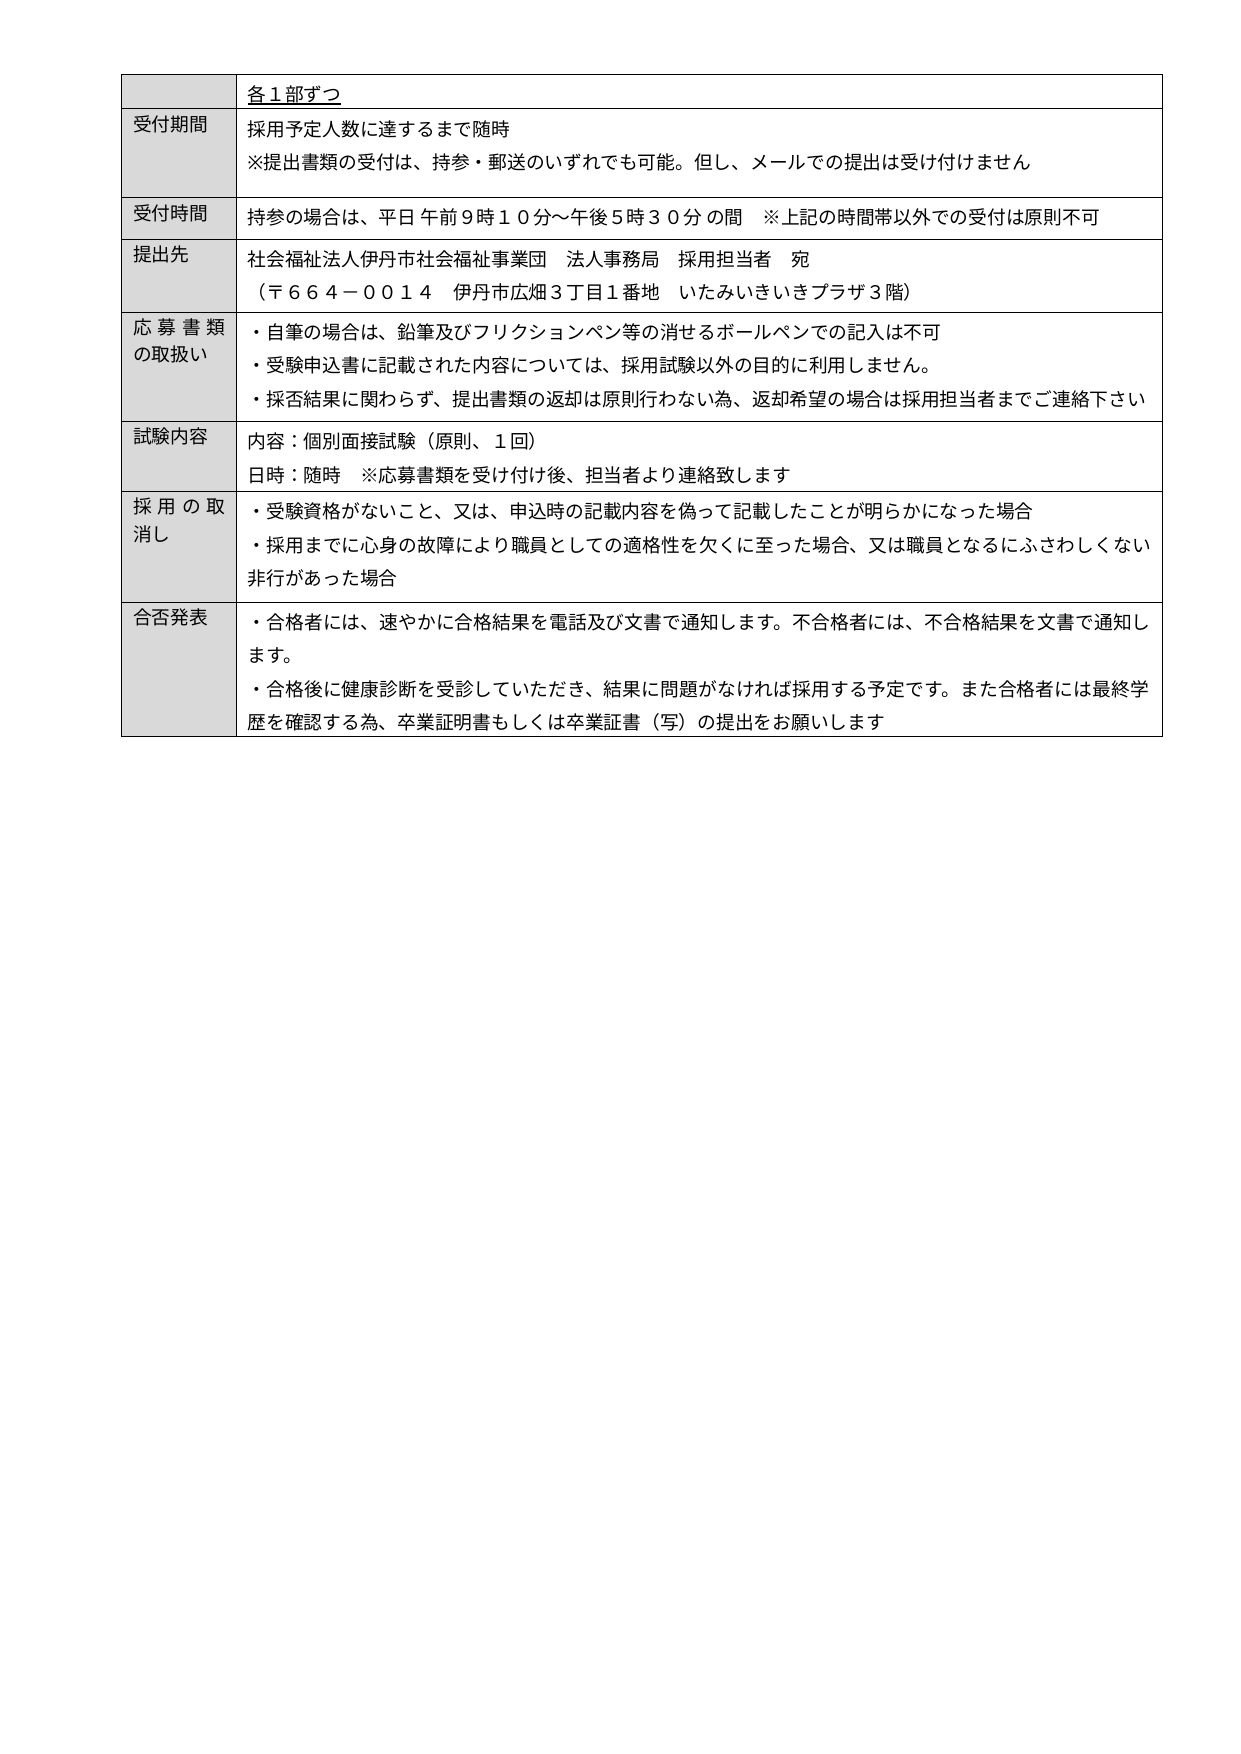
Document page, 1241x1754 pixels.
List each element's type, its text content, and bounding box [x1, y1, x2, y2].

table_cell ・受験資格がないこと、又は、申込時の記載内容を偽って記載したことが明らかになった場合 ・採用までに心身の故障により職員としての適格性を欠くに至った場合、又は職員となるにふさわしくない非行があった場合 [237, 492, 1162, 602]
table_cell 試験内容 [122, 422, 236, 491]
table_cell 合否発表 [122, 603, 236, 736]
table_cell 持参の場合は、平日 午前９時１０分～午後５時３０分 の間 ※上記の時間帯以外での受付は原則不可 [237, 198, 1162, 239]
table_cell 採用の取消し [122, 492, 236, 602]
table_cell 内容：個別面接試験（原則、１回） 日時：随時 ※応募書類を受け付け後、担当者より連絡致します [237, 422, 1162, 491]
table_cell ・合格者には、速やかに合格結果を電話及び文書で通知します。不合格者には、不合格結果を文書で通知します。 ・合格後に健康診断を受診していただき、結果に問題がなければ採用する予定です。また合格者には最終学歴を確認する為、卒業証明書もしくは卒業証書（写）の提出をお願いします [237, 603, 1162, 736]
table_cell 提出先 [122, 240, 236, 312]
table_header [237, 75, 1162, 108]
table_cell 採用予定人数に達するまで随時 ※提出書類の受付は、持参・郵送のいずれでも可能。但し、メールでの提出は受け付けません [237, 109, 1162, 197]
table_header 応募書類 [122, 75, 236, 108]
table_cell 社会福祉法人伊丹市社会福祉事業団 法人事務局 採用担当者 宛 （〒６６４－００１４ 伊丹市広畑３丁目１番地 いたみいきいきプラザ３階） [237, 240, 1162, 312]
table_cell 応募書類の取扱い [122, 313, 236, 421]
table_cell ・自筆の場合は、鉛筆及びフリクションペン等の消せるボールペンでの記入は不可 ・受験申込書に記載された内容については、採用試験以外の目的に利用しません。 ・採否結果に関わらず、提出書類の返却は原則行わない為、返却希望の場合は採用担当者までご連絡下さい [237, 313, 1162, 421]
table_cell 受付期間 [122, 109, 236, 197]
table_cell 受付時間 [122, 198, 236, 239]
